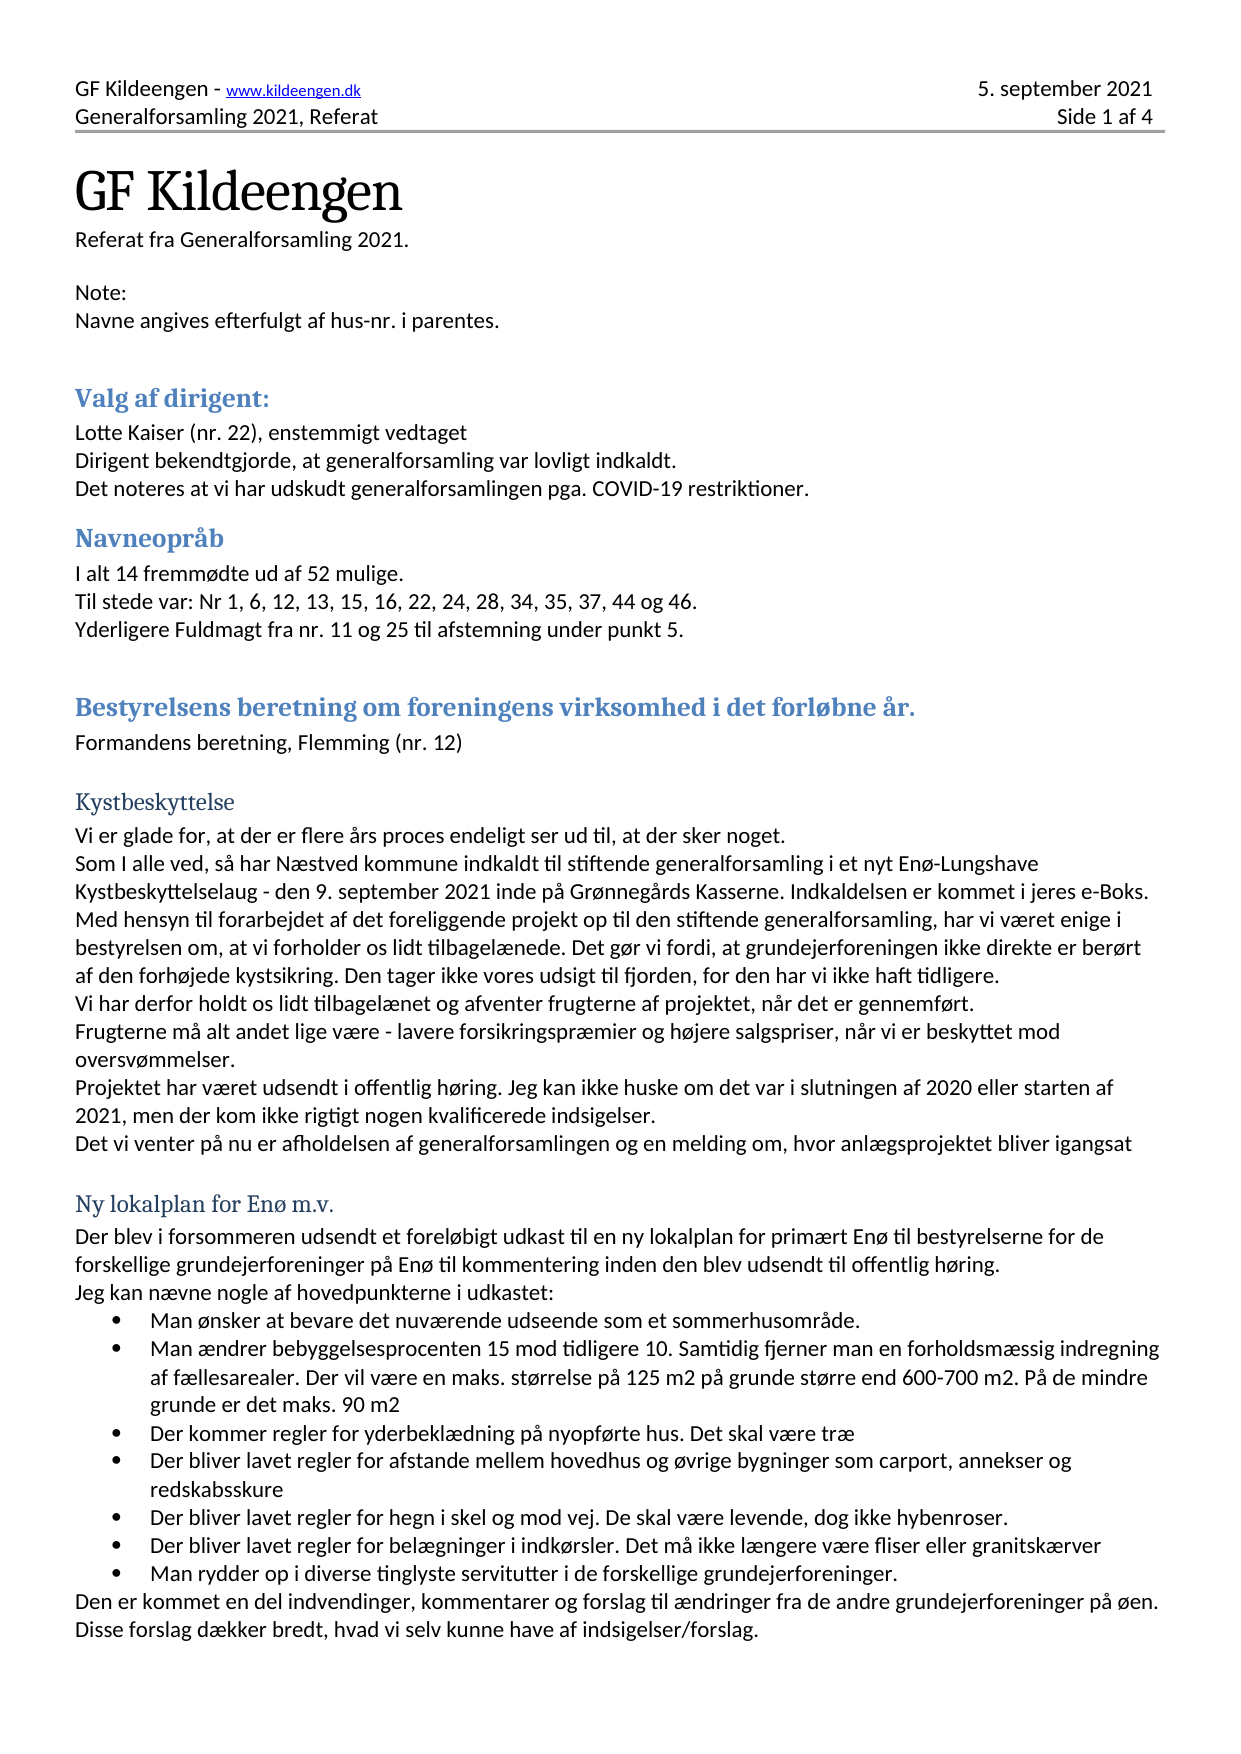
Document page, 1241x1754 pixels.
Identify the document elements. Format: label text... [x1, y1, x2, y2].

text Referat fra Generalforsamling 2021. [75, 225, 1165, 253]
subtitle Navneopråb [75, 523, 1165, 554]
text Med hensyn til forarbejdet af det foreliggende projekt op til den stiftende generalforsamling, har vi været enige i bestyrelsen om, at vi forholder os lidt tilbagelænede. Det gør vi fordi, at grundejerforeningen ikke direkte er berørt af den forhøjede kystsikring. Den tager ikke vores udsigt til fjorden, for den har vi ikke haft tidligere. [75, 905, 1165, 989]
text Dirigent bekendtgjorde, at generalforsamling var lovligt indkaldt. [75, 447, 1165, 474]
list Der kommer regler for yderbeklædning på nyopførte hus. Det skal være træ [112, 1419, 1165, 1447]
subtitle Valg af dirigent: [75, 383, 1165, 414]
text Projektet har været udsendt i offentlig høring. Jeg kan ikke huske om det var i slutningen af 2020 eller starten af 2021, men der kom ikke rigtigt nogen kvalificerede indsigelser. [75, 1073, 1165, 1129]
text Vi er glade for, at der er flere års proces endeligt ser ud til, at der sker noget. [75, 821, 1165, 849]
title GF Kildeengen [75, 158, 1165, 225]
text Yderligere Fuldmagt fra nr. 11 og 25 til afstemning under punkt 5. [75, 615, 1165, 643]
text Som I alle ved, så har Næstved kommune indkaldt til stiftende generalforsamling i et nyt Enø-Lungshave Kystbeskyttelselaug - den 9. september 2021 inde på Grønnegårds Kasserne. Indkaldelsen er kommet i jeres e-Boks. [75, 849, 1165, 905]
text Frugterne må alt andet lige være - lavere forsikringspræmier og højere salgspriser, når vi er beskyttet mod oversvømmelser. [75, 1017, 1165, 1073]
list Der bliver lavet regler for hegn i skel og mod vej. De skal være levende, dog ikke hybenroser. [112, 1503, 1165, 1531]
text Disse forslag dækker bredt, hvad vi selv kunne have af indsigelser/forslag. [75, 1615, 1165, 1643]
list Man ændrer bebyggelsesprocenten 15 mod tidligere 10. Samtidig fjerner man en forholdsmæssig indregning af fællesarealer. Der vil være en maks. størrelse på 125 m2 på grunde større end 600-700 m2. På de mindre grunde er det maks. 90 m2 [112, 1334, 1165, 1419]
text Det vi venter på nu er afholdelsen af generalforsamlingen og en melding om, hvor anlægsprojektet bliver igangsat [75, 1129, 1165, 1157]
text Den er kommet en del indvendinger, kommentarer og forslag til ændringer fra de andre grundejerforeninger på øen. [75, 1587, 1165, 1615]
text Note: [75, 278, 1165, 306]
text Der blev i forsommeren udsendt et foreløbigt udkast til en ny lokalplan for primært Enø til bestyrelserne for de forskellige grundejerforeninger på Enø til kommentering inden den blev udsendt til offentlig høring. [75, 1222, 1165, 1278]
list Der bliver lavet regler for afstande mellem hovedhus og øvrige bygninger som carport, annekser og redskabsskure [112, 1447, 1165, 1503]
subtitle Kystbeskyttelse [75, 788, 1165, 817]
subtitle Ny lokalplan for Enø m.v. [75, 1189, 1165, 1218]
list Der bliver lavet regler for belægninger i indkørsler. Det må ikke længere være fliser eller granitskærver [112, 1531, 1165, 1559]
text Vi har derfor holdt os lidt tilbagelænet og afventer frugterne af projektet, når det er gennemført. [75, 989, 1165, 1017]
text Jeg kan nævne nogle af hovedpunkterne i udkastet: [75, 1278, 1165, 1307]
text Navne angives efterfulgt af hus-nr. i parentes. [75, 306, 1165, 334]
subtitle Bestyrelsens beretning om foreningens virksomhed i det forløbne år. [75, 692, 1165, 723]
text Det noteres at vi har udskudt generalforsamlingen pga. COVID-19 restriktioner. [75, 474, 1165, 503]
list Man rydder op i diverse tinglyste servitutter i de forskellige grundejerforeninger. [112, 1559, 1165, 1587]
text Til stede var: Nr 1, 6, 12, 13, 15, 16, 22, 24, 28, 34, 35, 37, 44 og 46. [75, 587, 1165, 615]
text Formandens beretning, Flemming (nr. 12) [75, 728, 1165, 756]
text I alt 14 fremmødte ud af 52 mulige. [75, 559, 1165, 587]
text Lotte Kaiser (nr. 22), enstemmigt vedtaget [75, 418, 1165, 447]
list Man ønsker at bevare det nuværende udseende som et sommerhusområde. [112, 1307, 1165, 1334]
